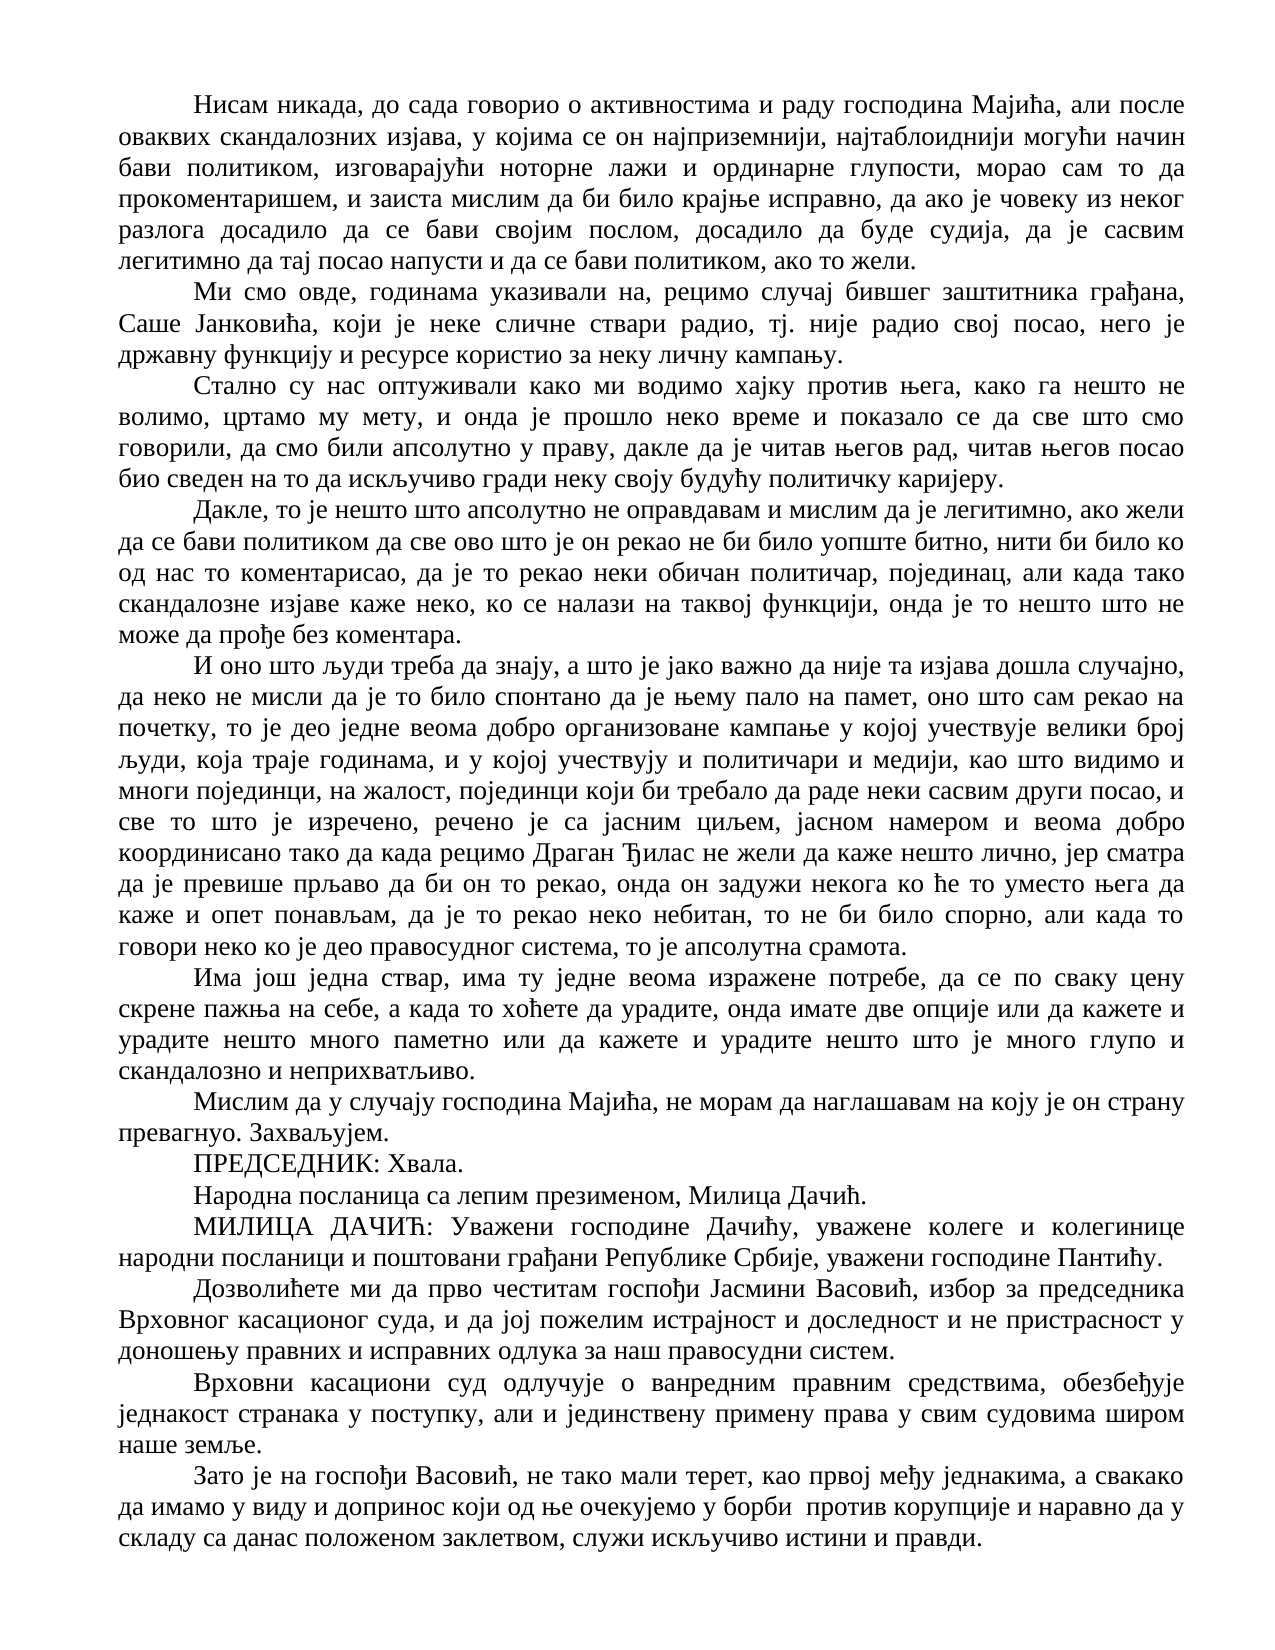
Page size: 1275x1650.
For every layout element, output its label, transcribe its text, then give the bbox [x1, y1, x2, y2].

text Ми смо овде, годинама указивали на, рецимо случај бившег заштитника грађана, Саше Јанковића, који је неке сличне ствари радио, тј. није радио свој посао, него је државну функцију и ресурсе користио за неку личну кампању. [118, 276, 1186, 369]
text Дозволићете ми да прво честитам госпођи Јасмини Васовић, избор за председника Врховног касационог суда, и да јој пожелим истрајност и доследност и не пристрасност у доношењу правних и исправних одлука за наш правосудни систем. [118, 1272, 1186, 1366]
text Мислим да у случају господина Мајића, не морам да наглашавам на коју је он страну превагнуо. Захваљујем. [118, 1085, 1186, 1148]
text Има још једна ствар, има ту једне веома изражене потребе, да се по сваку цену скрене пажња на себе, а када то хоћете да урадите, онда имате две опције или да кажете и урадите нешто много паметно или да кажете и урадите нешто што је много глупо и скандалозно и неприхватљиво. [118, 961, 1186, 1085]
text Стално су нас оптуживали како ми водимо хајку против њега, како га нешто не волимо, цртамо му мету, и онда је прошло неко време и показало се да све што смо говорили, да смо били апсолутно у праву, дакле да је читав његов рад, читав његов посао био сведен на то да искључиво гради неку своју будућу политичку каријеру. [118, 369, 1186, 493]
text Дакле, то је нешто што апсолутно не оправдавам и мислим да је легитимно, ако жели да се бави политиком да све ово што је он рекао не би било уопште битно, нити би било ко од нас то коментарисао, да је то рекао неки обичан политичар, појединац, али када тако скандалозне изјаве каже неко, ко се налази на таквој функцији, онда је то нешто што не може да прође без коментара. [118, 493, 1186, 649]
text И оно што људи треба да знају, а што је јако важно да није та изјава дошла случајно, да неко не мисли да је то било спонтано да је њему пало на памет, оно што сам рекао на почетку, то је део једне веома добро организоване кампање у којој учествује велики број људи, која траје годинама, и у којој учествују и политичари и медији, као што видимо и многи појединци, на жалост, појединци који би требало да раде неки сасвим други посао, и све то што је изречено, речено је са јасним циљем, јасном намером и веома добро координисано тако да када рецимо Драган Ђилас не жели да каже нешто лично, јер сматра да је превише прљаво да би он то рекао, онда он задужи некога ко ће то уместо њега да каже и опет понављам, да је то рекао неко небитан, то не би било спорно, али када то говори неко ко је део правосудног система, то је апсолутна срамота. [118, 649, 1186, 961]
text Зато је на госпођи Васовић, не тако мали терет, као првој међу једнакима, а свакако да имамо у виду и допринос који од ње очекујемо у борби против корупције и наравно да у складу са данас положеном заклетвом, служи искључиво истини и правди. [118, 1459, 1186, 1552]
text МИЛИЦА ДАЧИЋ: Уважени господине Дачићу, уважене колеге и колегинице народни посланици и поштовани грађани Републике Србије, уважени господине Пантићу. [118, 1210, 1186, 1272]
text Народна посланица са лепим презименом, Милица Дачић. [118, 1179, 1186, 1210]
text ПРЕДСЕДНИК: Хвала. [118, 1148, 1186, 1179]
text Врховни касациони суд одлучује о ванредним правним средствима, обезбеђује једнакост странака у поступку, али и јединствену примену права у свим судовима широм наше земље. [118, 1366, 1186, 1459]
text Нисам никада, до сада говорио о активностима и раду господина Мајића, али после оваквих скандалозних изјава, у којима се он најприземнији, најтаблоиднији могући начин бави политиком, изговарајући ноторне лажи и ординарне глупости, морао сам то да прокоментаришем, и заиста мислим да би било крајње исправно, да ако је човеку из неког разлога досадило да се бави својим послом, досадило да буде судија, да је сасвим легитимно да тај посао напусти и да се бави политиком, ако то жели. [118, 89, 1186, 276]
